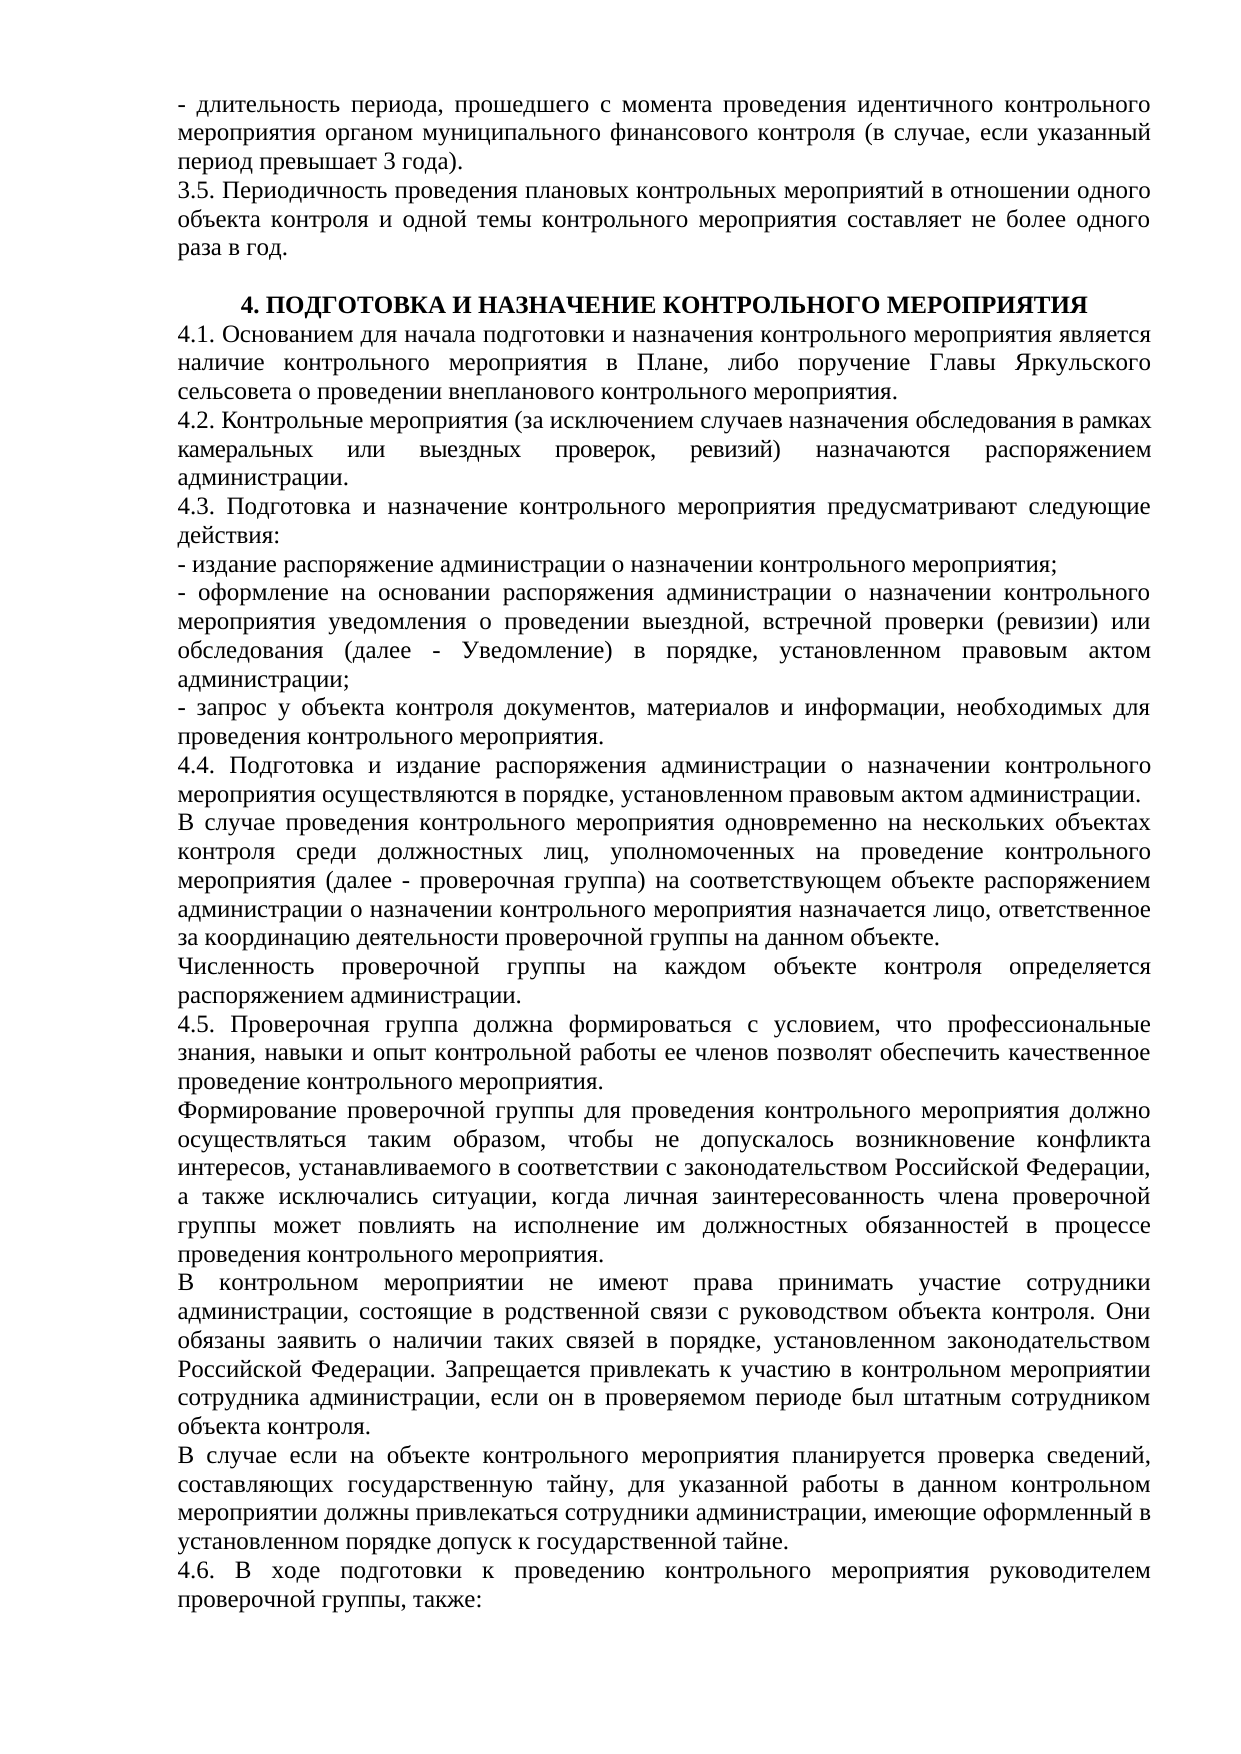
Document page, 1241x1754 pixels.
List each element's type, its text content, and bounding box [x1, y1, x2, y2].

text В контрольном мероприятии не имеют права принимать участие сотрудники администрации, состоящие в родственной связи с руководством объекта контроля. Они обязаны заявить о наличии таких связей в порядке, установленном законодательством Российской Федерации. Запрещается привлекать к участию в контрольном мероприятии сотрудника администрации, если он в проверяемом периоде был штатным сотрудником объекта контроля. [177, 1267, 1152, 1440]
text 4.3. Подготовка и назначение контрольного мероприятия предусматривают следующие действия: [177, 491, 1152, 549]
text 4.6. В ходе подготовки к проведению контрольного мероприятия руководителем проверочной группы, также: [177, 1555, 1152, 1612]
text Численность проверочной группы на каждом объекте контроля определяется распоряжением администрации. [177, 951, 1152, 1009]
text 4.5. Проверочная группа должна формироваться с условием, что профессиональные знания, навыки и опыт контрольной работы ее членов позволят обеспечить качественное проведение контрольного мероприятия. [177, 1009, 1152, 1095]
text - длительность периода, прошедшего с момента проведения идентичного контрольного мероприятия органом муниципального финансового контроля (в случае, если указанный период превышает 3 года). [177, 89, 1152, 175]
text Формирование проверочной группы для проведения контрольного мероприятия должно осуществляться таким образом, чтобы не допускалось возникновение конфликта интересов, устанавливаемого в соответствии с законодательством Российской Федерации, а также исключались ситуации, когда личная заинтересованность члена проверочной группы может повлиять на исполнение им должностных обязанностей в процессе проведения контрольного мероприятия. [177, 1095, 1152, 1267]
text 4.1. Основанием для начала подготовки и назначения контрольного мероприятия является наличие контрольного мероприятия в Плане, либо поручение Главы Яркульского сельсовета о проведении внепланового контрольного мероприятия. [177, 319, 1152, 405]
text - запрос у объекта контроля документов, материалов и информации, необходимых для проведения контрольного мероприятия. [177, 692, 1152, 750]
text В случае если на объекте контрольного мероприятия планируется проверка сведений, составляющих государственную тайну, для указанной работы в данном контрольном мероприятии должны привлекаться сотрудники администрации, имеющие оформленный в установленном порядке допуск к государственной тайне. [177, 1440, 1152, 1555]
text 3.5. Периодичность проведения плановых контрольных мероприятий в отношении одного объекта контроля и одной темы контрольного мероприятия составляет не более одного раза в год. [177, 175, 1152, 261]
text 4.2. Контрольные мероприятия (за исключением случаев назначения обследования в рамках камеральных или выездных проверок, ревизий) назначаются распоряжением администрации. [177, 405, 1152, 491]
text - оформление на основании распоряжения администрации о назначении контрольного мероприятия уведомления о проведении выездной, встречной проверки (ревизии) или обследования (далее - Уведомление) в порядке, установленном правовым актом администрации; [177, 577, 1152, 692]
title 4. ПОДГОТОВКА И НАЗНАЧЕНИЕ КОНТРОЛЬНОГО МЕРОПРИЯТИЯ [177, 290, 1152, 319]
text - издание распоряжение администрации о назначении контрольного мероприятия; [177, 549, 1152, 577]
text В случае проведения контрольного мероприятия одновременно на нескольких объектах контроля среди должностных лиц, уполномоченных на проведение контрольного мероприятия (далее - проверочная группа) на соответствующем объекте распоряжением администрации о назначении контрольного мероприятия назначается лицо, ответственное за координацию деятельности проверочной группы на данном объекте. [177, 807, 1152, 951]
text 4.4. Подготовка и издание распоряжения администрации о назначении контрольного мероприятия осуществляются в порядке, установленном правовым актом администрации. [177, 750, 1152, 807]
